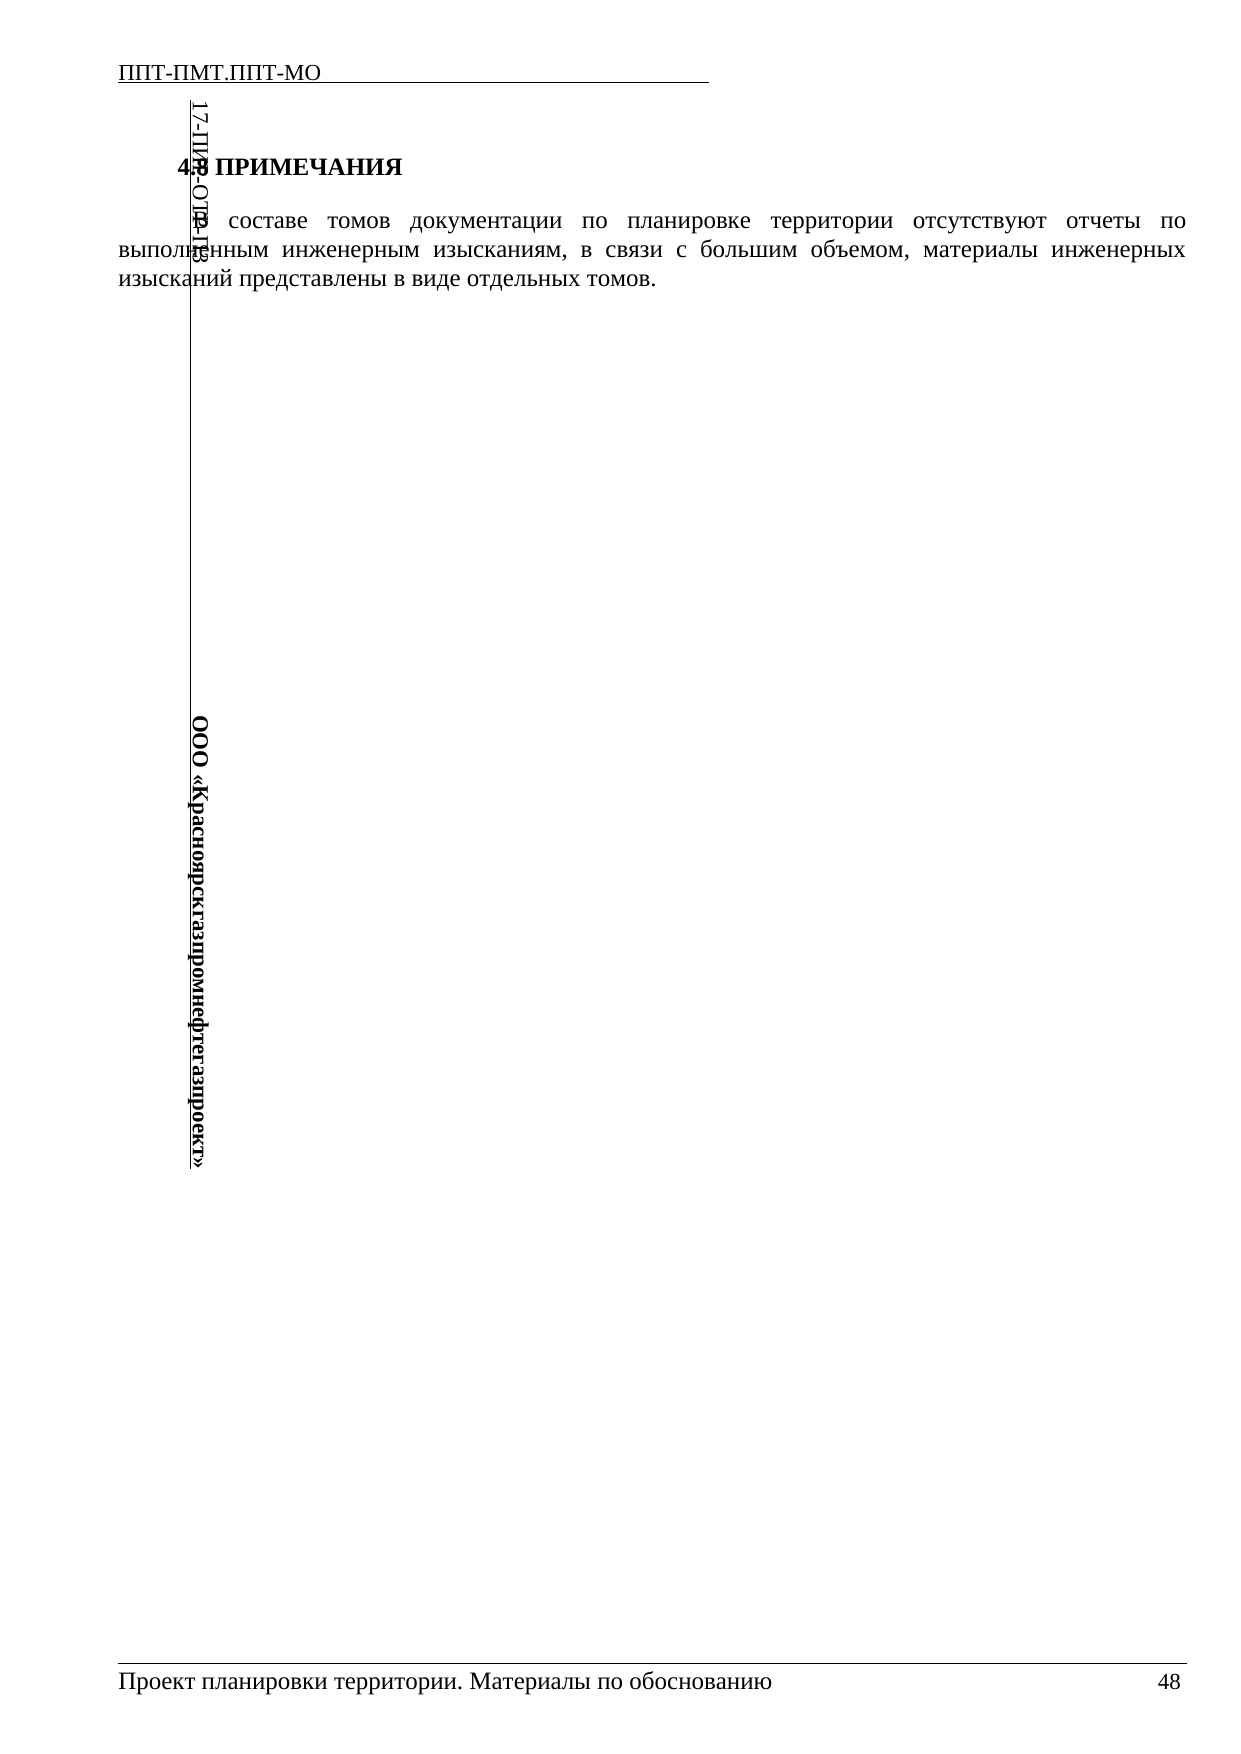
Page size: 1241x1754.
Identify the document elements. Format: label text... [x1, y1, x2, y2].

subtitle ПРИМЕЧАНИЯ [102, 152, 1187, 180]
text В составе томов документации по планировке территории отсутствуют отчеты по выполненным инженерным изысканиям, в связи с большим объемом, материалы инженерных изысканий представлены в виде отдельных томов. [118, 205, 1187, 292]
